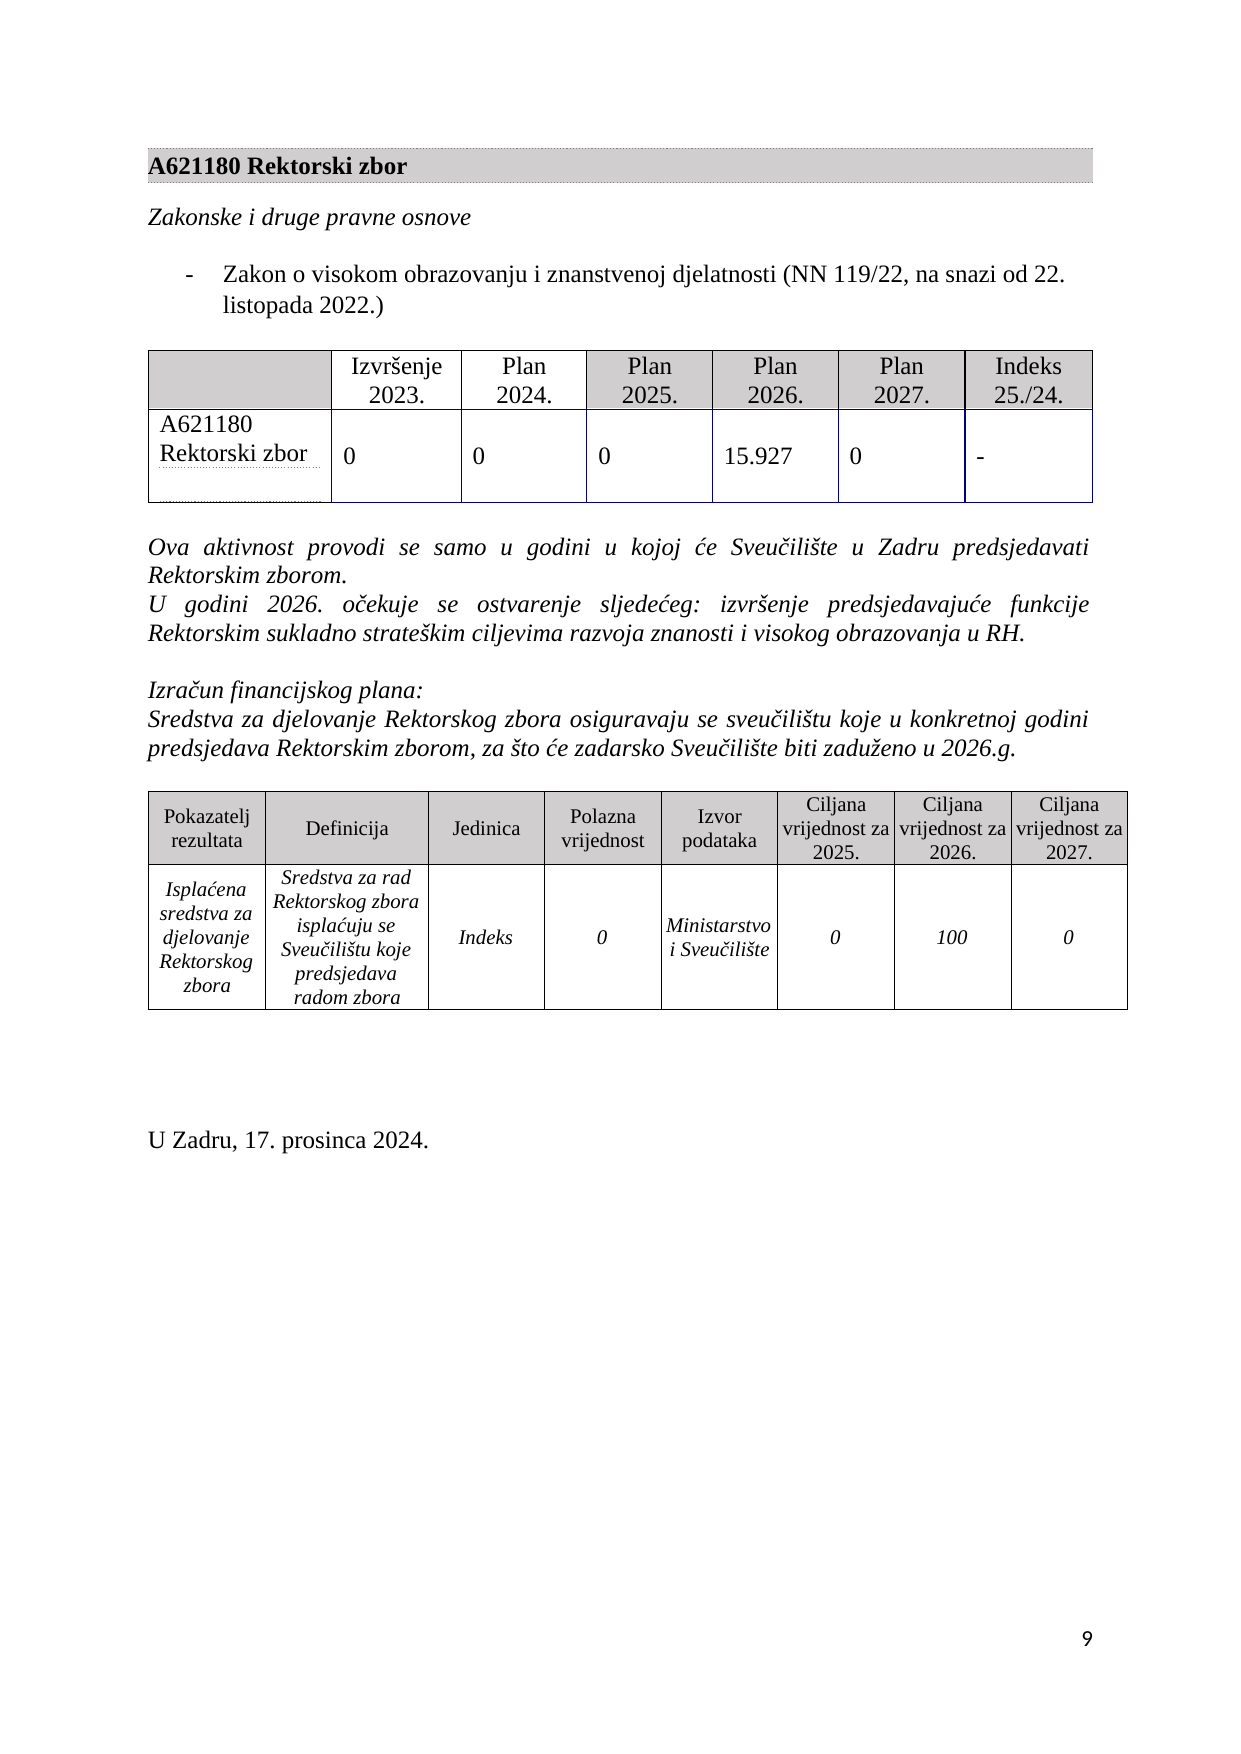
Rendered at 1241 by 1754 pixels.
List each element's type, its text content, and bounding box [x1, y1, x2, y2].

table_cell 0 [778, 865, 894, 1009]
text U Zadru, 17. prosinca 2024. [148, 1125, 1093, 1154]
table_header [149, 351, 331, 408]
table_header Ciljana vrijednost za 2027. [1012, 792, 1127, 864]
table_header Polazna vrijednost [545, 792, 661, 864]
table_header Izvor podataka [662, 792, 777, 864]
text Sredstva za djelovanje Rektorskog zbora osiguravaju se sveučilištu koje u konkretnoj godini predsjedava Rektorskim zborom, za što će zadarsko Sveučilište biti zaduženo u 2026.g. [148, 704, 1093, 762]
table_cell 100 [895, 865, 1011, 1009]
table_header Indeks 25./24. [966, 351, 1092, 408]
table_cell Ministarstvo i Sveučilište [662, 865, 777, 1009]
text A621180 Rektorski zbor [148, 148, 1093, 183]
table_cell Sredstva za rad Rektorskog zbora isplaćuju se Sveučilištu koje predsjedava radom zbora [266, 865, 428, 1009]
table_header Ciljana vrijednost za 2025. [778, 792, 894, 864]
text Ova aktivnost provodi se samo u godini u kojoj će Sveučilište u Zadru predsjedavati Rektorskim zborom. [148, 532, 1093, 589]
table_header Definicija [266, 792, 428, 864]
table_header Plan 2025. [587, 351, 712, 408]
table_cell A621180 Rektorski zbor [149, 410, 331, 502]
table_header Plan 2027. [839, 351, 964, 408]
text Zakonske i druge pravne osnove [148, 202, 1093, 230]
table_header Izvršenje 2023. [332, 351, 461, 408]
table_cell - [966, 410, 1092, 502]
table_cell 0 [839, 410, 964, 502]
table_header Ciljana vrijednost za 2026. [895, 792, 1011, 864]
table_header Plan 2024. [462, 351, 586, 408]
table_header Plan 2026. [713, 351, 838, 408]
table_cell 0 [1012, 865, 1127, 1009]
text U godini 2026. očekuje se ostvarenje sljedećeg: izvršenje predsjedavajuće funkcije Rektorskim sukladno strateškim ciljevima razvoja znanosti i visokog obrazovanja u RH. [148, 589, 1093, 647]
table_cell Indeks [429, 865, 544, 1009]
table_header Pokazatelj rezultata [149, 792, 265, 864]
table_cell 0 [462, 410, 586, 502]
table_cell 0 [545, 865, 661, 1009]
table_header Jedinica [429, 792, 544, 864]
list Zakon o visokom obrazovanju i znanstvenoj djelatnosti (NN 119/22, na snazi od 22. listopada 2022.) [185, 259, 1093, 319]
table_cell 0 [587, 410, 712, 502]
text Izračun financijskog plana: [148, 676, 1093, 704]
table_cell 15.927 [713, 410, 838, 502]
table_cell 0 [332, 410, 461, 502]
table_cell Isplaćena sredstva za djelovanje Rektorskog zbora [149, 865, 265, 1009]
